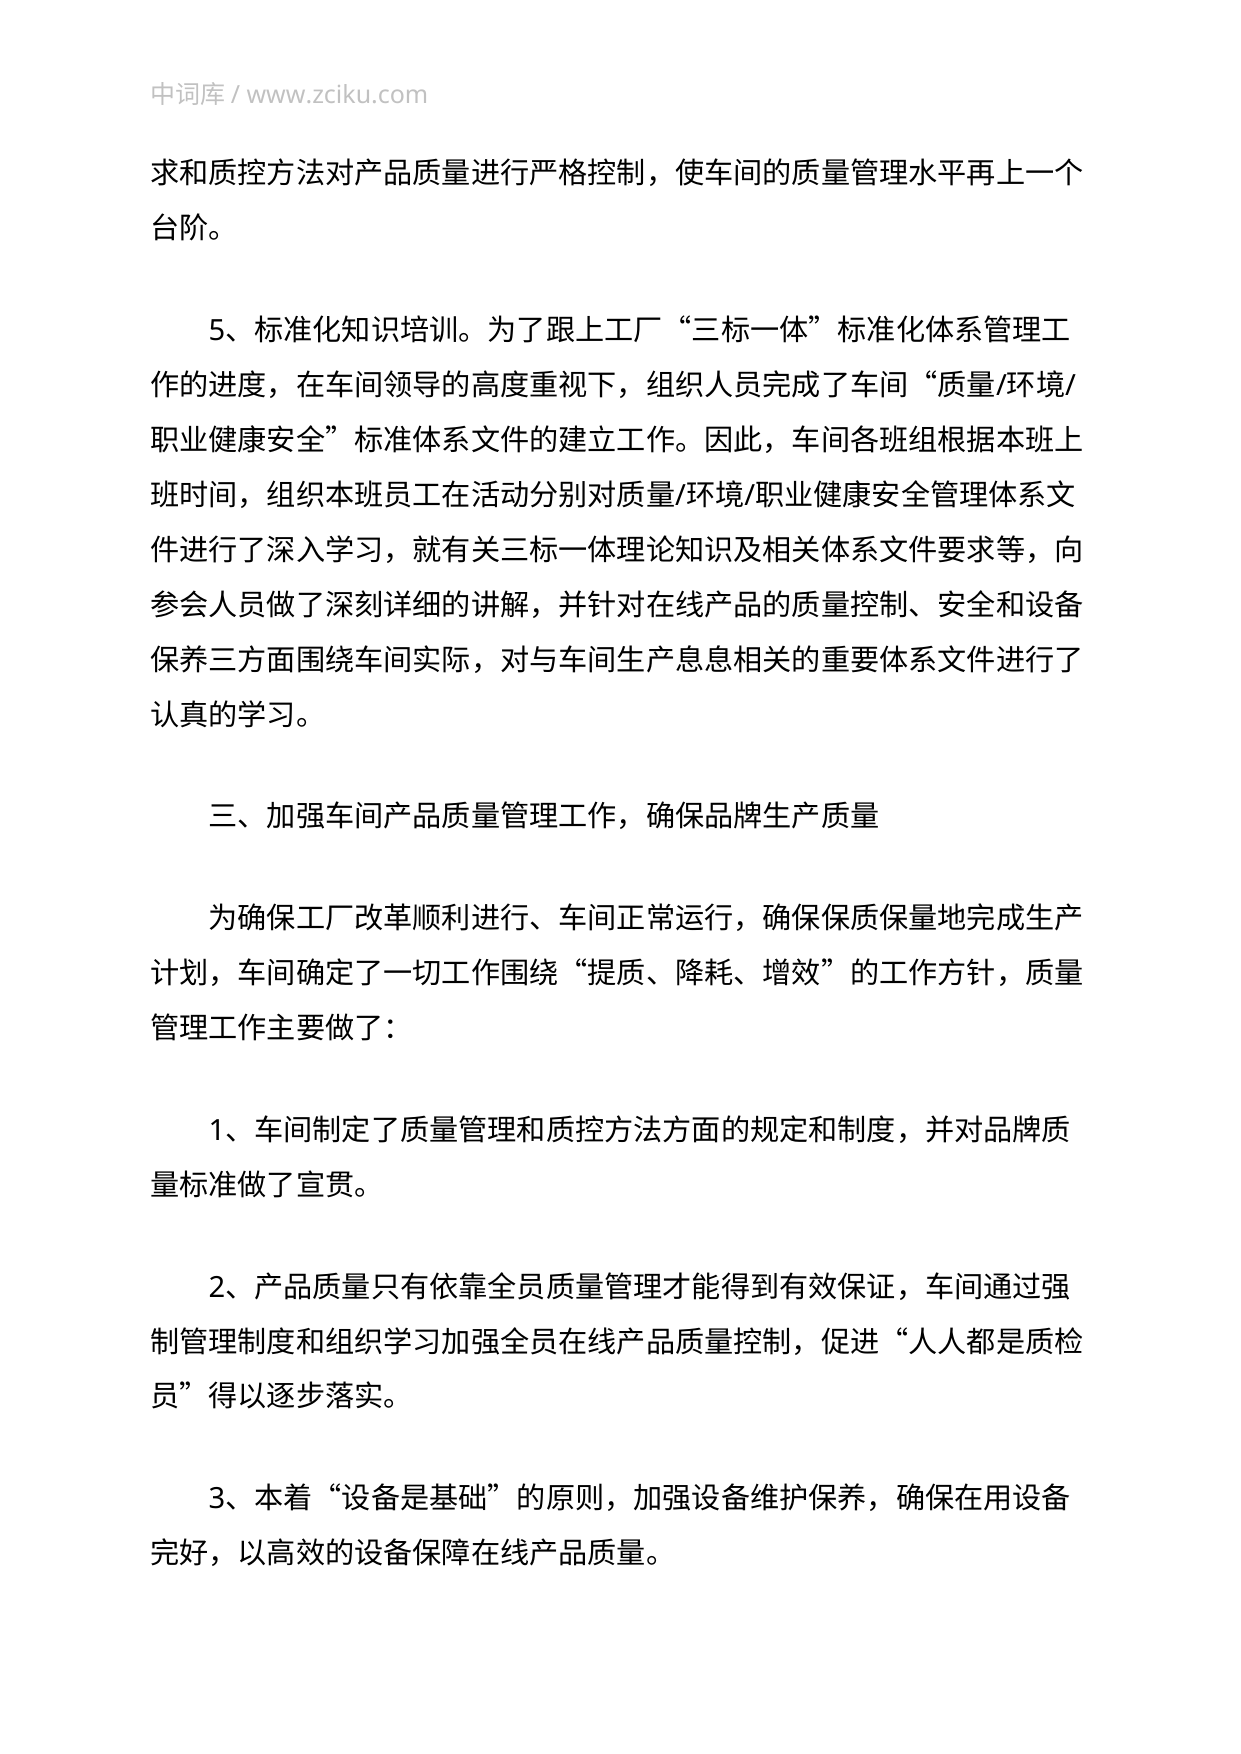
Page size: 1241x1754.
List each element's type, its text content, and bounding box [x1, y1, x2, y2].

text 1、车间制定了质量管理和质控方法方面的规定和制度，并对品牌质量标准做了宣贯。 [150, 1106, 1090, 1204]
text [150, 150, 1090, 247]
text 为确保工厂改革顺利进行、车间正常运行，确保保质保量地完成生产计划，车间确定了一切工作围绕“提质、降耗、增效”的工作方针，质量管理工作主要做了： [150, 895, 1090, 1047]
text 5、标准化知识培训。为了跟上工厂“三标一体”标准化体系管理工作的进度，在车间领导的高度重视下，组织人员完成了车间“质量/环境/职业健康安全”标准体系文件的建立工作。因此，车间各班组根据本班上班时间，组织本班员工在活动分别对质量/环境/职业健康安全管理体系文件进行了深入学习，就有关三标一体理论知识及相关体系文件要求等，向参会人员做了深刻详细的讲解，并针对在线产品的质量控制、安全和设备保养三方面围绕车间实际，对与车间生产息息相关的重要体系文件进行了认真的学习。 [150, 307, 1090, 733]
text 3、本着“设备是基础”的原则，加强设备维护保养，确保在用设备完好，以高效的设备保障在线产品质量。 [150, 1475, 1090, 1572]
text 三、加强车间产品质量管理工作，确保品牌生产质量 [150, 793, 1090, 835]
text 2、产品质量只有依靠全员质量管理才能得到有效保证，车间通过强制管理制度和组织学习加强全员在线产品质量控制，促进“人人都是质检员”得以逐步落实。 [150, 1263, 1090, 1415]
